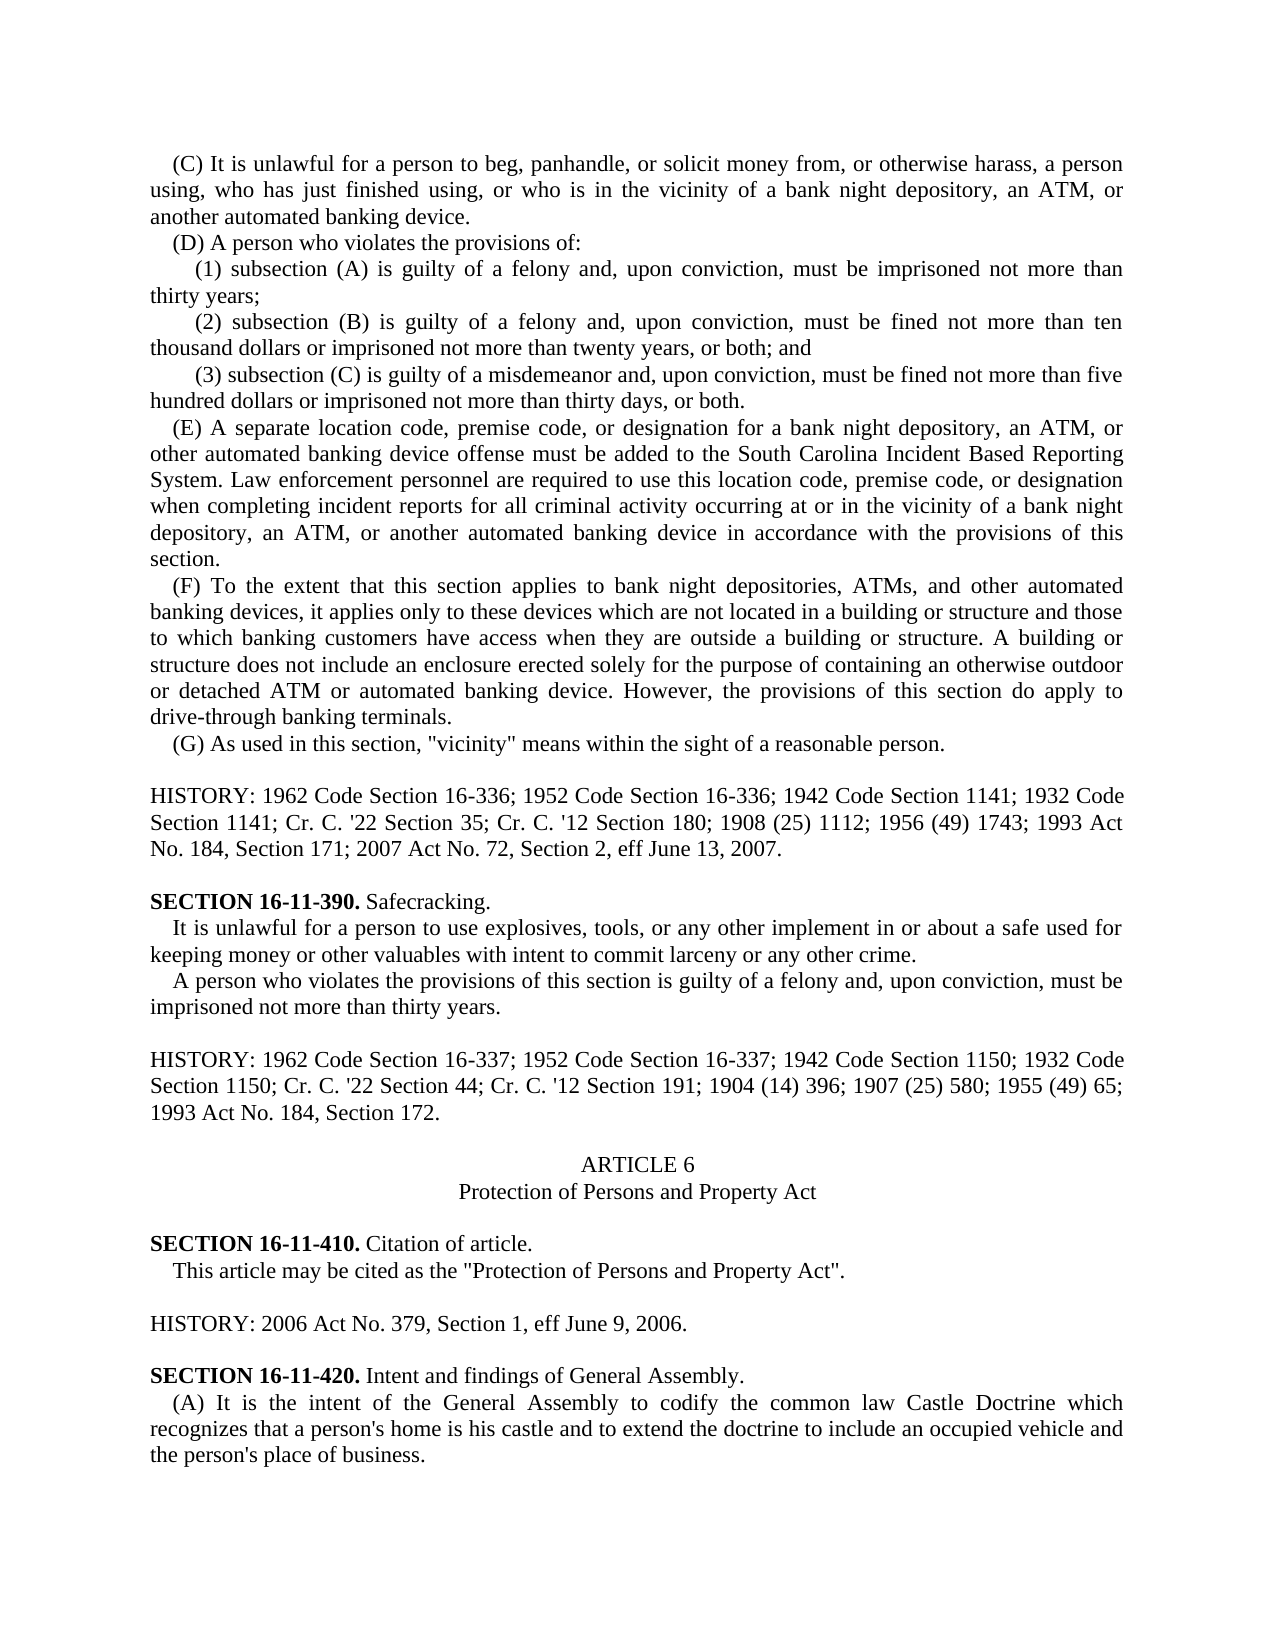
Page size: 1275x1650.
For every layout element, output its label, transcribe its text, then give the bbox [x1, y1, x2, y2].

text (C) It is unlawful for a person to beg, panhandle, or solicit money from, or otherwise harass, a person using, who has just finished using, or who is in the vicinity of a bank night depository, an ATM, or another automated banking device. [150, 150, 1125, 229]
text (F) To the extent that this section applies to bank night depositories, ATMs, and other automated banking devices, it applies only to these devices which are not located in a building or structure and those to which banking customers have access when they are outside a building or structure. A building or structure does not include an enclosure erected solely for the purpose of containing an otherwise outdoor or detached ATM or automated banking device. However, the provisions of this section do apply to drive-through banking terminals. [150, 572, 1125, 730]
text (D) A person who violates the provisions of: [150, 229, 1125, 255]
text (1) subsection (A) is guilty of a felony and, upon conviction, must be imprisoned not more than thirty years; [150, 255, 1125, 308]
text Protection of Persons and Property Act [150, 1178, 1125, 1204]
text (A) It is the intent of the General Assembly to codify the common law Castle Doctrine which recognizes that a person's home is his castle and to extend the doctrine to include an occupied vehicle and the person's place of business. [150, 1389, 1125, 1468]
text This article may be cited as the "Protection of Persons and Property Act". [150, 1257, 1125, 1283]
text HISTORY: 1962 Code Section 16-336; 1952 Code Section 16-336; 1942 Code Section 1141; 1932 Code Section 1141; Cr. C. '22 Section 35; Cr. C. '12 Section 180; 1908 (25) 1112; 1956 (49) 1743; 1993 Act No. 184, Section 171; 2007 Act No. 72, Section 2, eff June 13, 2007. [150, 782, 1125, 862]
text A person who violates the provisions of this section is guilty of a felony and, upon conviction, must be imprisoned not more than thirty years. [150, 967, 1125, 1020]
text SECTION 16-11-390. Safecracking. [150, 888, 1125, 914]
text SECTION 16-11-410. Citation of article. [150, 1231, 1125, 1257]
text (3) subsection (C) is guilty of a misdemeanor and, upon conviction, must be fined not more than five hundred dollars or imprisoned not more than thirty days, or both. [150, 361, 1125, 413]
text (E) A separate location code, premise code, or designation for a bank night depository, an ATM, or other automated banking device offense must be added to the South Carolina Incident Based Reporting System. Law enforcement personnel are required to use this location code, premise code, or designation when completing incident reports for all criminal activity occurring at or in the vicinity of a bank night depository, an ATM, or another automated banking device in accordance with the provisions of this section. [150, 413, 1125, 572]
text (2) subsection (B) is guilty of a felony and, upon conviction, must be fined not more than ten thousand dollars or imprisoned not more than twenty years, or both; and [150, 308, 1125, 361]
text HISTORY: 2006 Act No. 379, Section 1, eff June 9, 2006. [150, 1309, 1125, 1336]
text HISTORY: 1962 Code Section 16-337; 1952 Code Section 16-337; 1942 Code Section 1150; 1932 Code Section 1150; Cr. C. '22 Section 44; Cr. C. '12 Section 191; 1904 (14) 396; 1907 (25) 580; 1955 (49) 65; 1993 Act No. 184, Section 172. [150, 1046, 1125, 1125]
text (G) As used in this section, "vicinity" means within the sight of a reasonable person. [150, 730, 1125, 756]
text ARTICLE 6 [150, 1151, 1125, 1178]
text SECTION 16-11-420. Intent and findings of General Assembly. [150, 1362, 1125, 1389]
text It is unlawful for a person to use explosives, tools, or any other implement in or about a safe used for keeping money or other valuables with intent to commit larceny or any other crime. [150, 914, 1125, 967]
